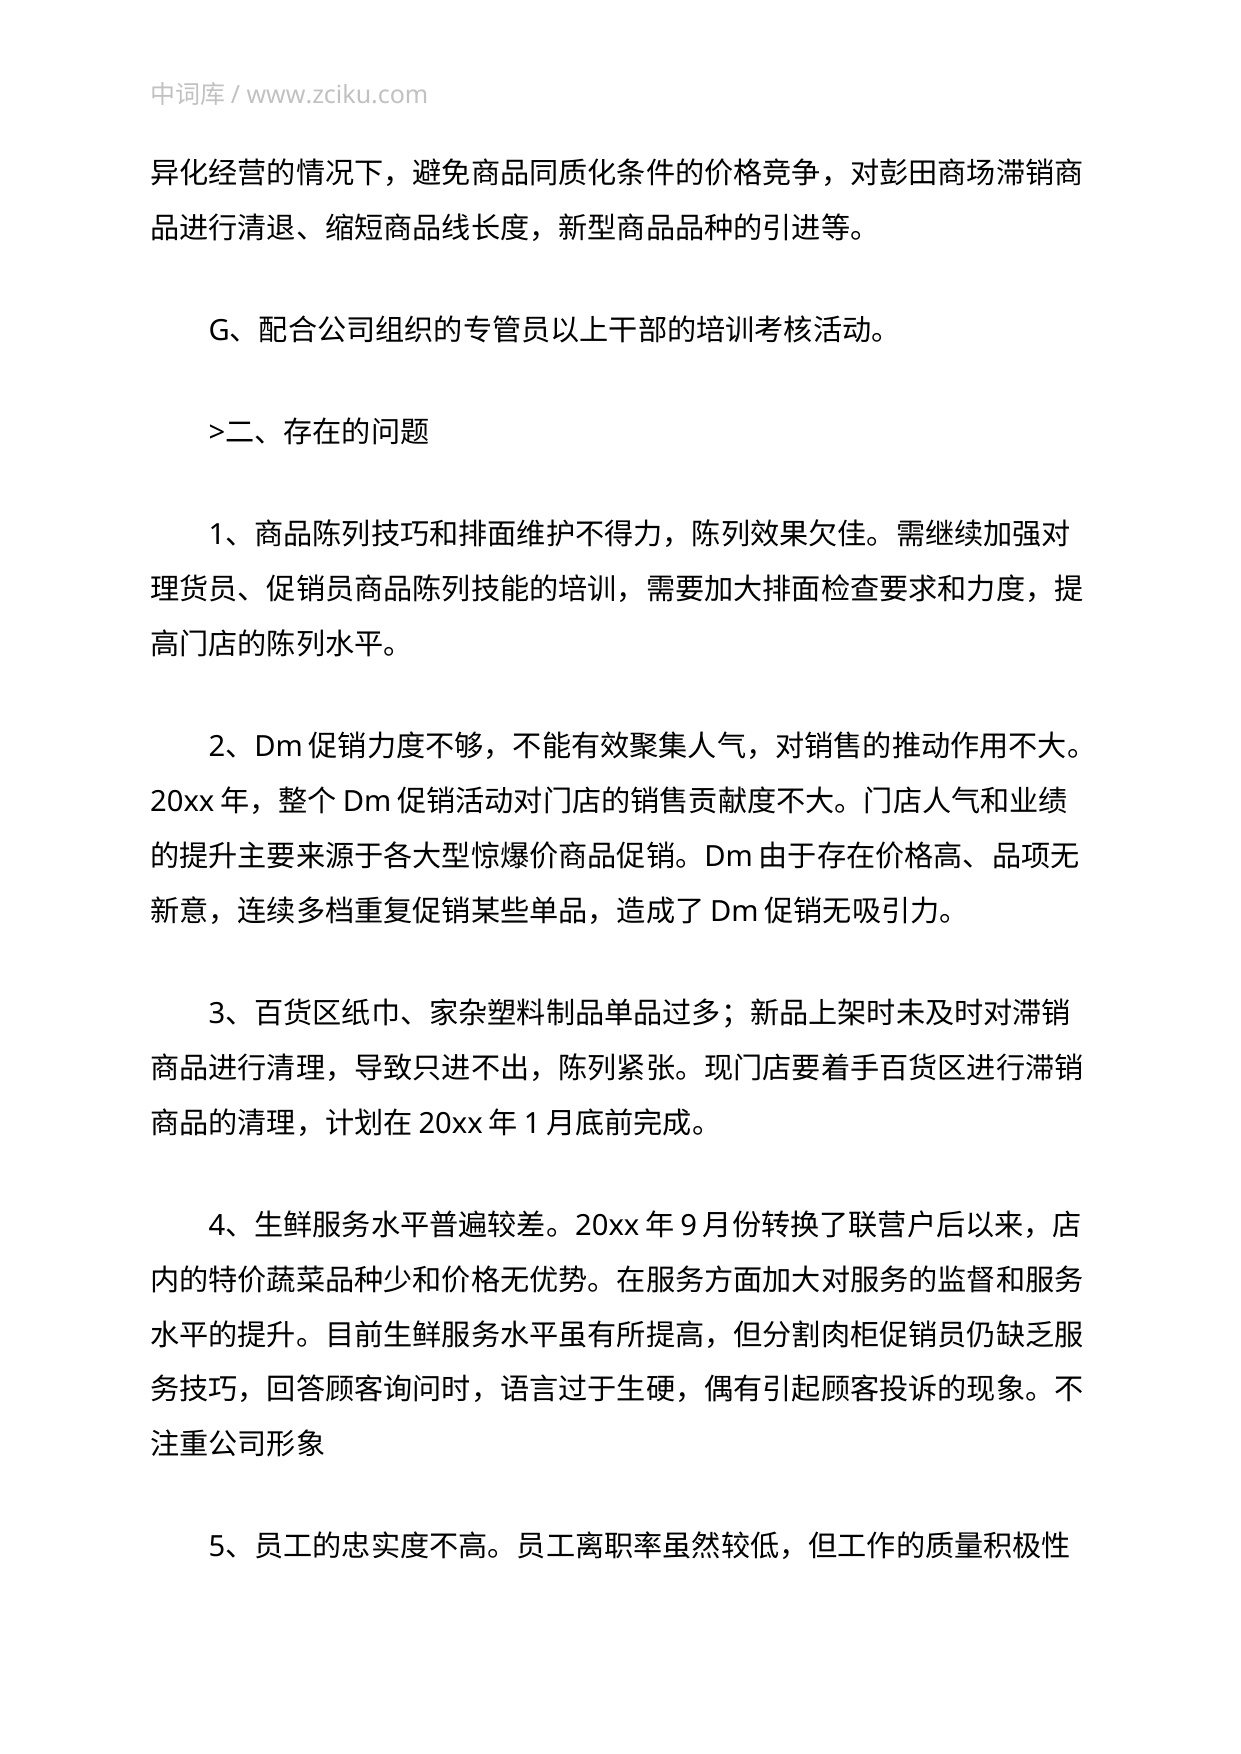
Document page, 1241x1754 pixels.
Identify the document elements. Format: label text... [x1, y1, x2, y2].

text 1、商品陈列技巧和排面维护不得力，陈列效果欠佳。需继续加强对理货员、促销员商品陈列技能的培训，需要加大排面检查要求和力度，提高门店的陈列水平。 [150, 511, 1090, 663]
text 3、百货区纸巾、家杂塑料制品单品过多；新品上架时未及时对滞销商品进行清理，导致只进不出，陈列紧张。现门店要着手百货区进行滞销商品的清理，计划在20xx年1月底前完成。 [150, 989, 1090, 1142]
text >二、存在的问题 [150, 409, 1090, 451]
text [150, 150, 1090, 247]
text G、配合公司组织的专管员以上干部的培训考核活动。 [150, 307, 1090, 349]
text 2、Dm促销力度不够，不能有效聚集人气，对销售的推动作用不大。20xx年，整个Dm促销活动对门店的销售贡献度不大。门店人气和业绩的提升主要来源于各大型惊爆价商品促销。Dm由于存在价格高、品项无新意，连续多档重复促销某些单品，造成了Dm促销无吸引力。 [150, 722, 1090, 930]
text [150, 1523, 1090, 1565]
text 4、生鲜服务水平普遍较差。20xx年9月份转换了联营户后以来，店内的特价蔬菜品种少和价格无优势。在服务方面加大对服务的监督和服务水平的提升。目前生鲜服务水平虽有所提高，但分割肉柜促销员仍缺乏服务技巧，回答顾客询问时，语言过于生硬，偶有引起顾客投诉的现象。不注重公司形象 [150, 1201, 1090, 1463]
